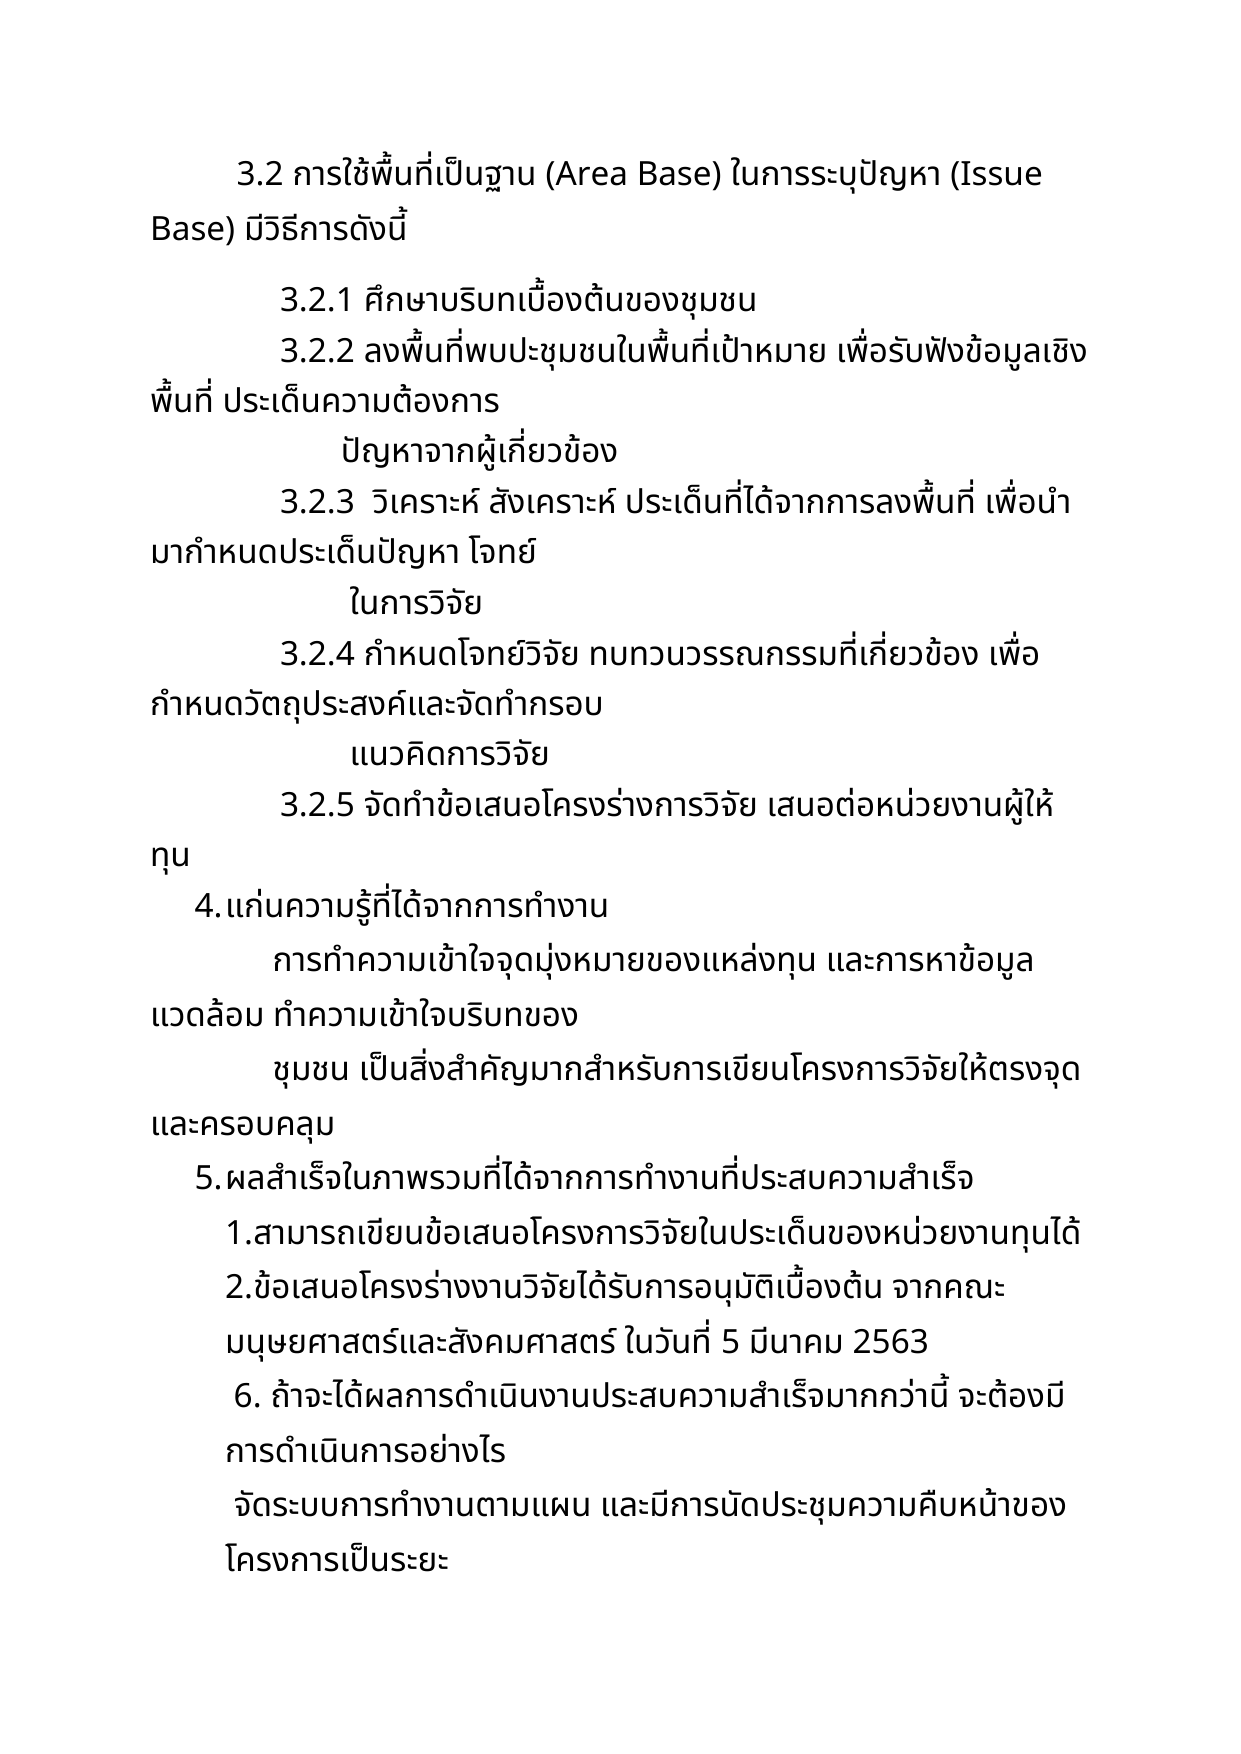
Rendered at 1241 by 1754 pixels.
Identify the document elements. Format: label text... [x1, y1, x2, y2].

text 3.2.2 ลงพื้นที่พบปะชุมชนในพื้นที่เป้าหมาย เพื่อรับฟังข้อมูลเชิงพื้นที่ ประเด็นความต้องการ [150, 326, 1090, 427]
text ชุมชน เป็นสิ่งสำคัญมากสำหรับการเขียนโครงการวิจัยให้ตรงจุดและครอบคลุม [150, 1045, 1090, 1150]
text 4. แก่นความรู้ที่ได้จากการทำงาน [150, 882, 1090, 932]
text 3.2.1 ศึกษาบริบทเบื้องต้นของชุมชน [150, 276, 1090, 326]
text ปัญหาจากผู้เกี่ยวข้อง [150, 427, 1090, 478]
text จัดระบบการทำงานตามแผน และมีการนัดประชุมความคืบหน้าของโครงการเป็นระยะ [225, 1481, 1090, 1586]
text 2.ข้อเสนอโครงร่างงานวิจัยได้รับการอนุมัติเบื้องต้น จากคณะมนุษยศาสตร์และสังคมศาสตร์ ในวันที่ 5 มีนาคม 2563 [225, 1263, 1090, 1368]
text 3.2.4 กำหนดโจทย์วิจัย ทบทวนวรรณกรรมที่เกี่ยวข้อง เพื่อกำหนดวัตถุประสงค์และจัดทำกรอบ [150, 629, 1090, 730]
text การทำความเข้าใจจุดมุ่งหมายของแหล่งทุน และการหาข้อมูลแวดล้อม ทำความเข้าใจบริบทของ [150, 936, 1090, 1041]
text แนวคิดการวิจัย [150, 730, 1090, 781]
text 3.2 การใช้พื้นที่เป็นฐาน (Area Base) ในการระบุปัญหา (Issue Base) มีวิธีการดังนี้ [150, 150, 1090, 255]
text 5. ผลสำเร็จในภาพรวมที่ได้จากการทำงานที่ประสบความสำเร็จ [194, 1154, 1090, 1204]
text ในการวิจัย [150, 579, 1090, 629]
text 6. ถ้าจะได้ผลการดำเนินงานประสบความสำเร็จมากกว่านี้ จะต้องมีการดำเนินการอย่างไร [225, 1372, 1090, 1477]
text 3.2.3 วิเคราะห์ สังเคราะห์ ประเด็นที่ได้จากการลงพื้นที่ เพื่อนำมากำหนดประเด็นปัญหา โจทย์ [150, 478, 1090, 579]
text 1.สามารถเขียนข้อเสนอโครงการวิจัยในประเด็นของหน่วยงานทุนได้ [225, 1208, 1090, 1259]
text 3.2.5 จัดทำข้อเสนอโครงร่างการวิจัย เสนอต่อหน่วยงานผู้ให้ทุน [150, 781, 1090, 882]
